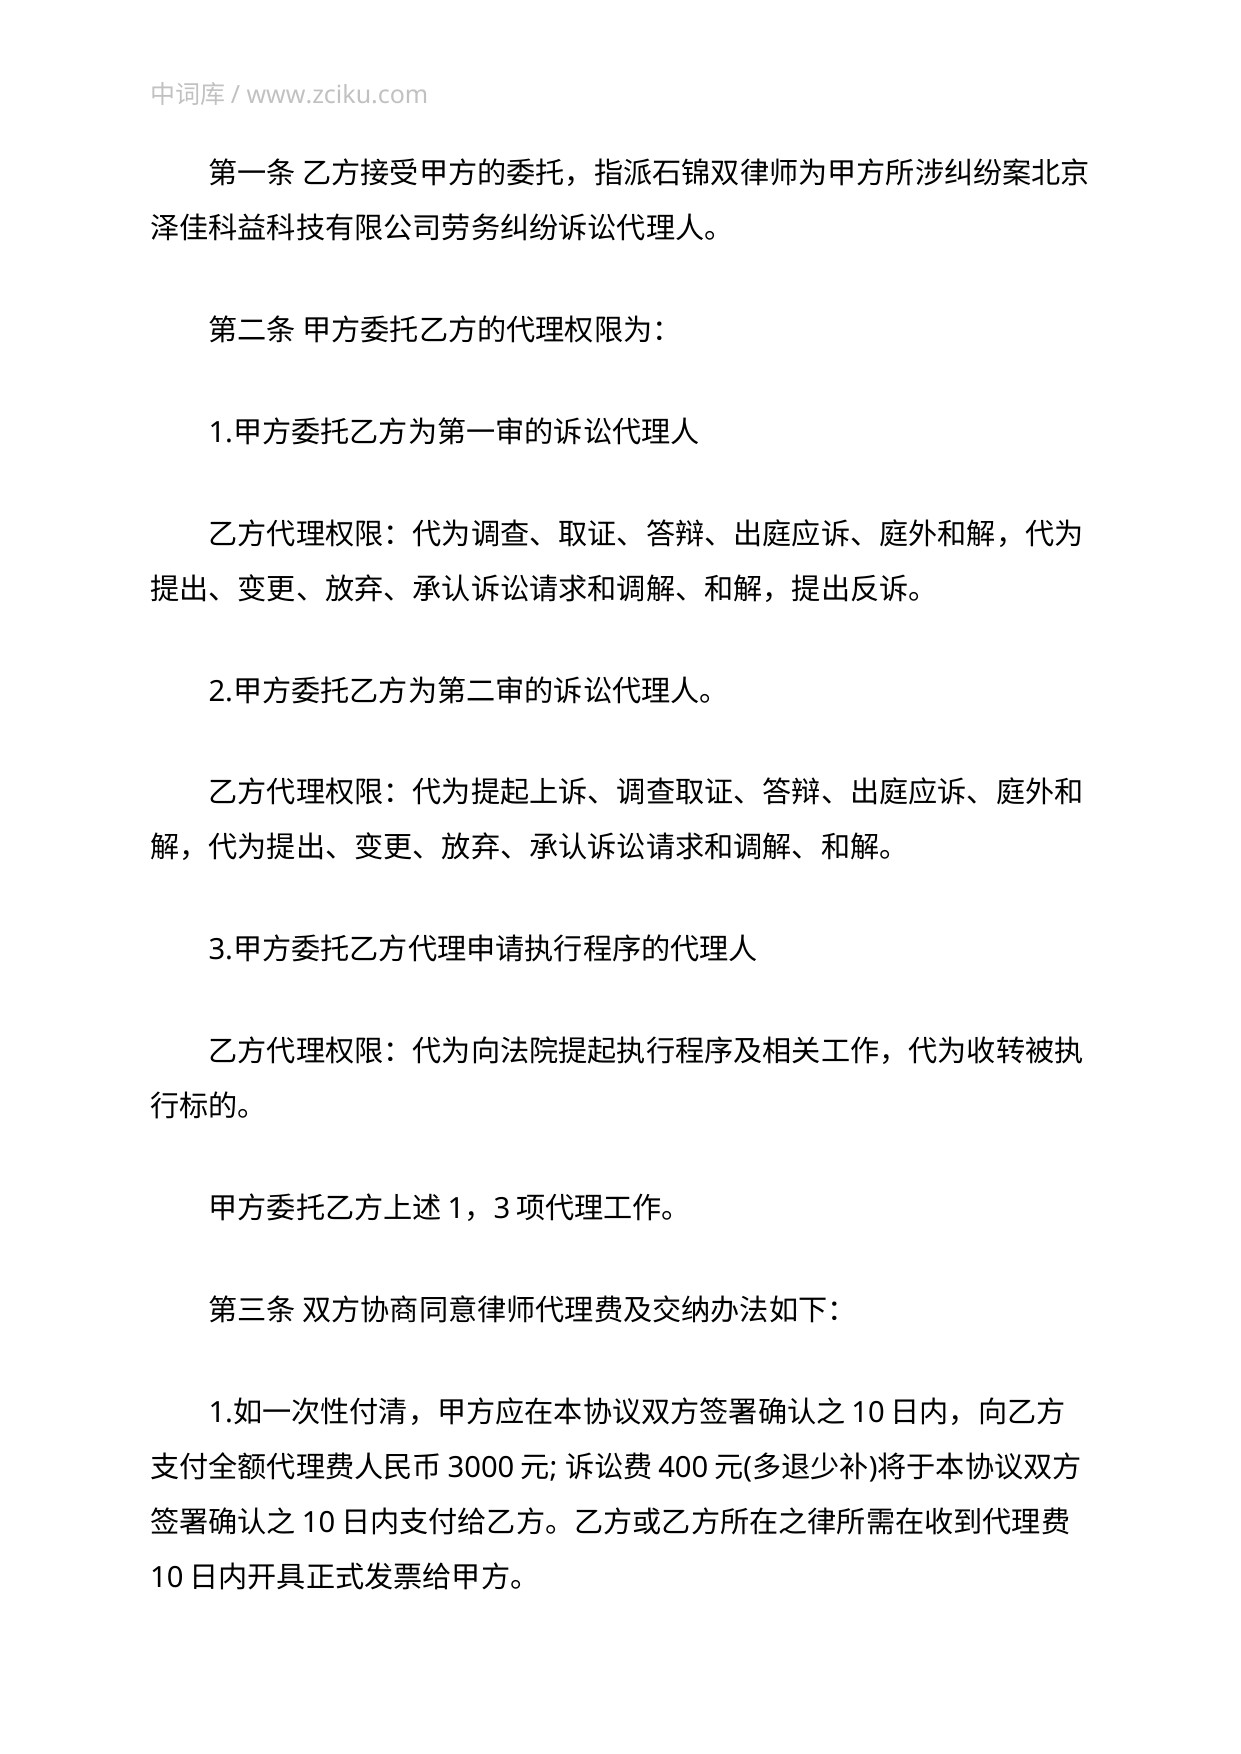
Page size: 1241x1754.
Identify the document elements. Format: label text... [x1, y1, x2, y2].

text 乙方代理权限：代为向法院提起执行程序及相关工作，代为收转被执行标的。 [150, 1028, 1090, 1125]
text 3.甲方委托乙方代理申请执行程序的代理人 [150, 926, 1090, 968]
text 乙方代理权限：代为调查、取证、答辩、出庭应诉、庭外和解，代为提出、变更、放弃、承认诉讼请求和调解、和解，提出反诉。 [150, 510, 1090, 608]
text 甲方委托乙方上述1，3项代理工作。 [150, 1184, 1090, 1227]
text 1.甲方委托乙方为第一审的诉讼代理人 [150, 408, 1090, 451]
text 1.如一次性付清，甲方应在本协议双方签署确认之10日内，向乙方支付全额代理费人民币3000元; 诉讼费400元(多退少补)将于本协议双方签署确认之10日内支付给乙方。乙方或乙方所在之律所需在收到代理费10日内开具正式发票给甲方。 [150, 1388, 1090, 1596]
text 2.甲方委托乙方为第二审的诉讼代理人。 [150, 667, 1090, 709]
text 第三条 双方协商同意律师代理费及交纳办法如下： [150, 1286, 1090, 1329]
text 第一条 乙方接受甲方的委托，指派石锦双律师为甲方所涉纠纷案北京泽佳科益科技有限公司劳务纠纷诉讼代理人。 [150, 150, 1090, 247]
text 乙方代理权限：代为提起上诉、调查取证、答辩、出庭应诉、庭外和解，代为提出、变更、放弃、承认诉讼请求和调解、和解。 [150, 769, 1090, 866]
text 第二条 甲方委托乙方的代理权限为： [150, 307, 1090, 349]
